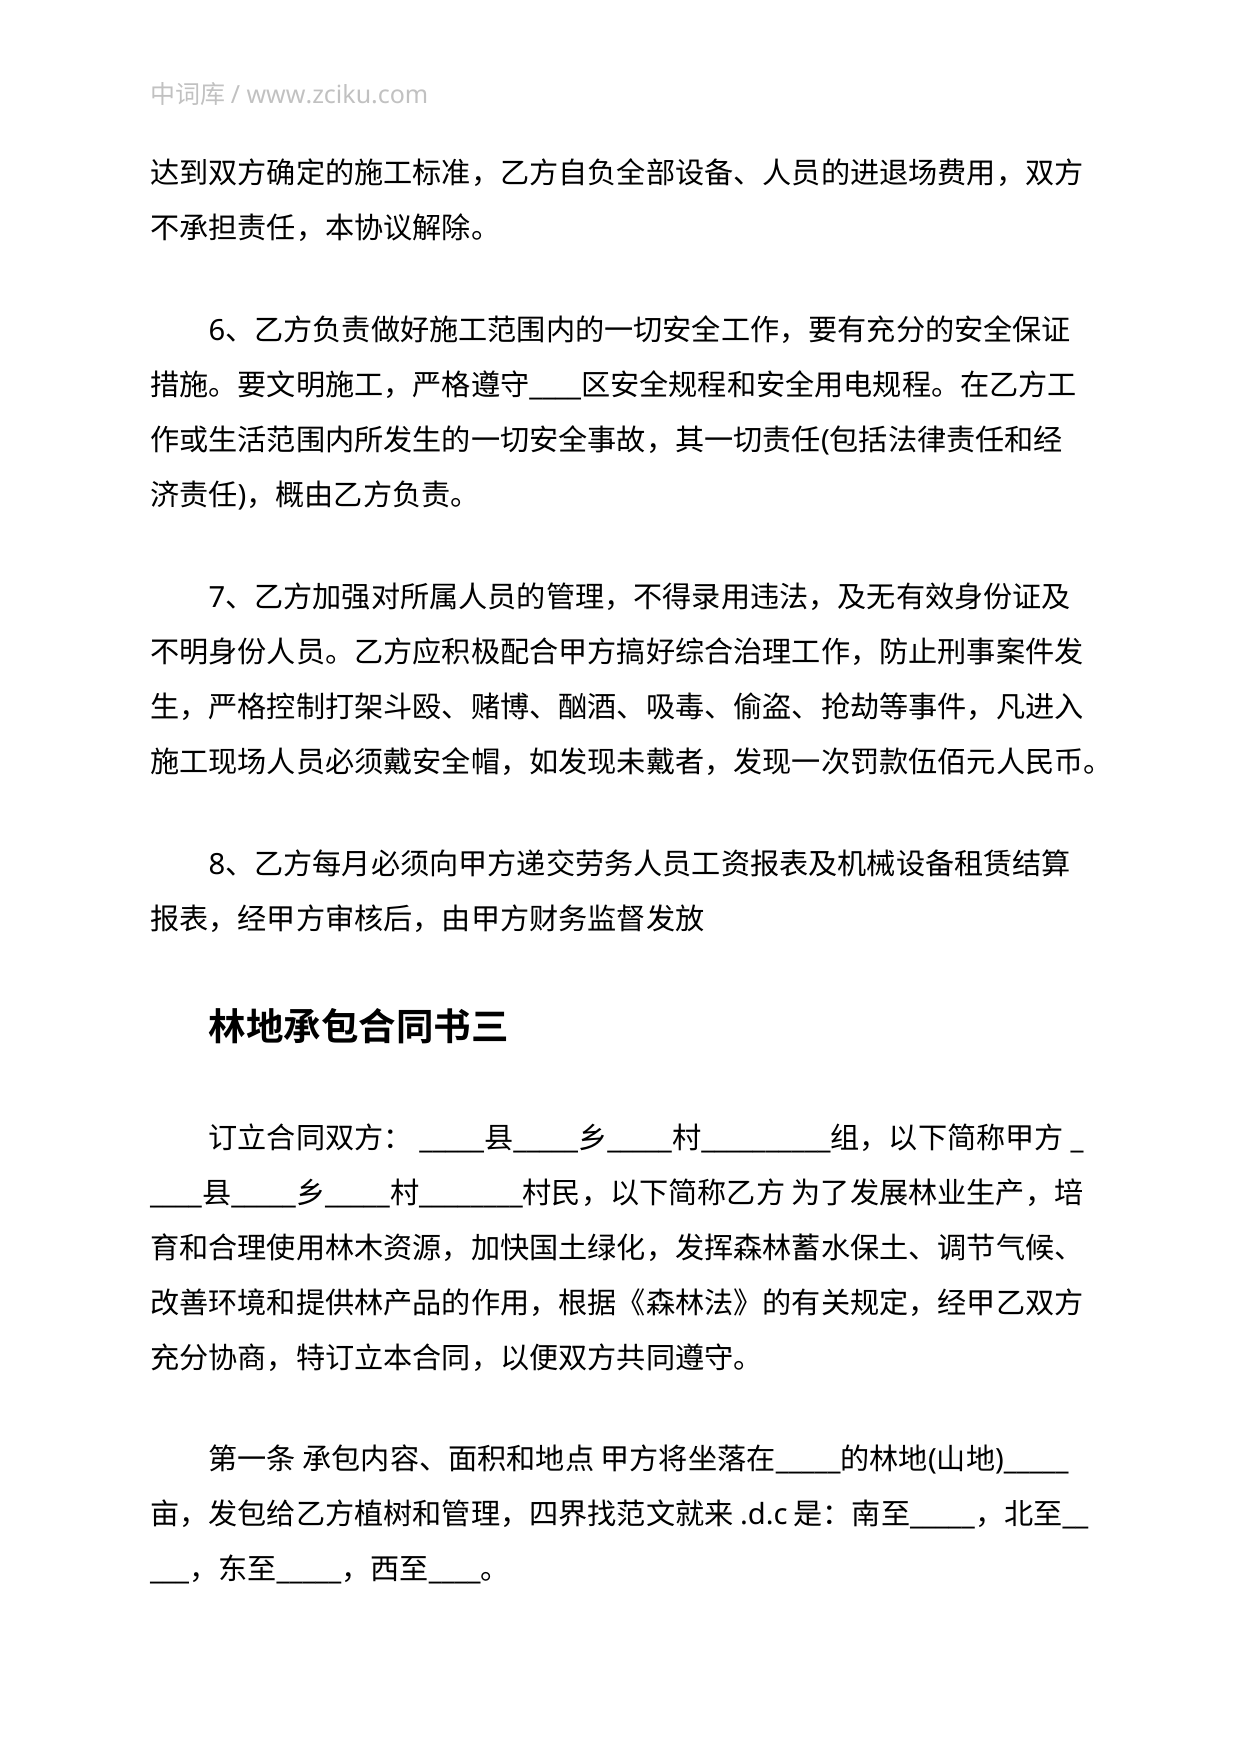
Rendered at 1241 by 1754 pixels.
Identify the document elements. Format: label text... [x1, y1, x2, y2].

text 订立合同双方： _____县_____乡_____村__________组，以下简称甲方 _____县_____乡_____村________村民，以下简称乙方 为了发展林业生产，培育和合理使用林木资源，加快国土绿化，发挥森林蓄水保土、调节气候、改善环境和提供林产品的作用，根据《森林法》的有关规定，经甲乙双方充分协商，特订立本合同，以便双方共同遵守。 [150, 1114, 1090, 1376]
text 第一条 承包内容、面积和地点 甲方将坐落在_____的林地(山地)_____ 亩，发包给乙方植树和管理，四界找范文就来 .d.c是：南至_____，北至_____，东至_____，西至____。 [150, 1436, 1090, 1588]
text 7、乙方加强对所属人员的管理，不得录用违法，及无有效身份证及不明身份人员。乙方应积极配合甲方搞好综合治理工作，防止刑事案件发生，严格控制打架斗殴、赌博、酗酒、吸毒、偷盗、抢劫等事件，凡进入施工现场人员必须戴安全帽，如发现未戴者，发现一次罚款伍佰元人民币。 [150, 574, 1090, 781]
text 林地承包合同书三 [150, 997, 1090, 1051]
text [150, 150, 1090, 247]
text 6、乙方负责做好施工范围内的一切安全工作，要有充分的安全保证措施。要文明施工，严格遵守____区安全规程和安全用电规程。在乙方工作或生活范围内所发生的一切安全事故，其一切责任(包括法律责任和经济责任)，概由乙方负责。 [150, 307, 1090, 514]
text 8、乙方每月必须向甲方递交劳务人员工资报表及机械设备租赁结算报表，经甲方审核后，由甲方财务监督发放 [150, 840, 1090, 937]
